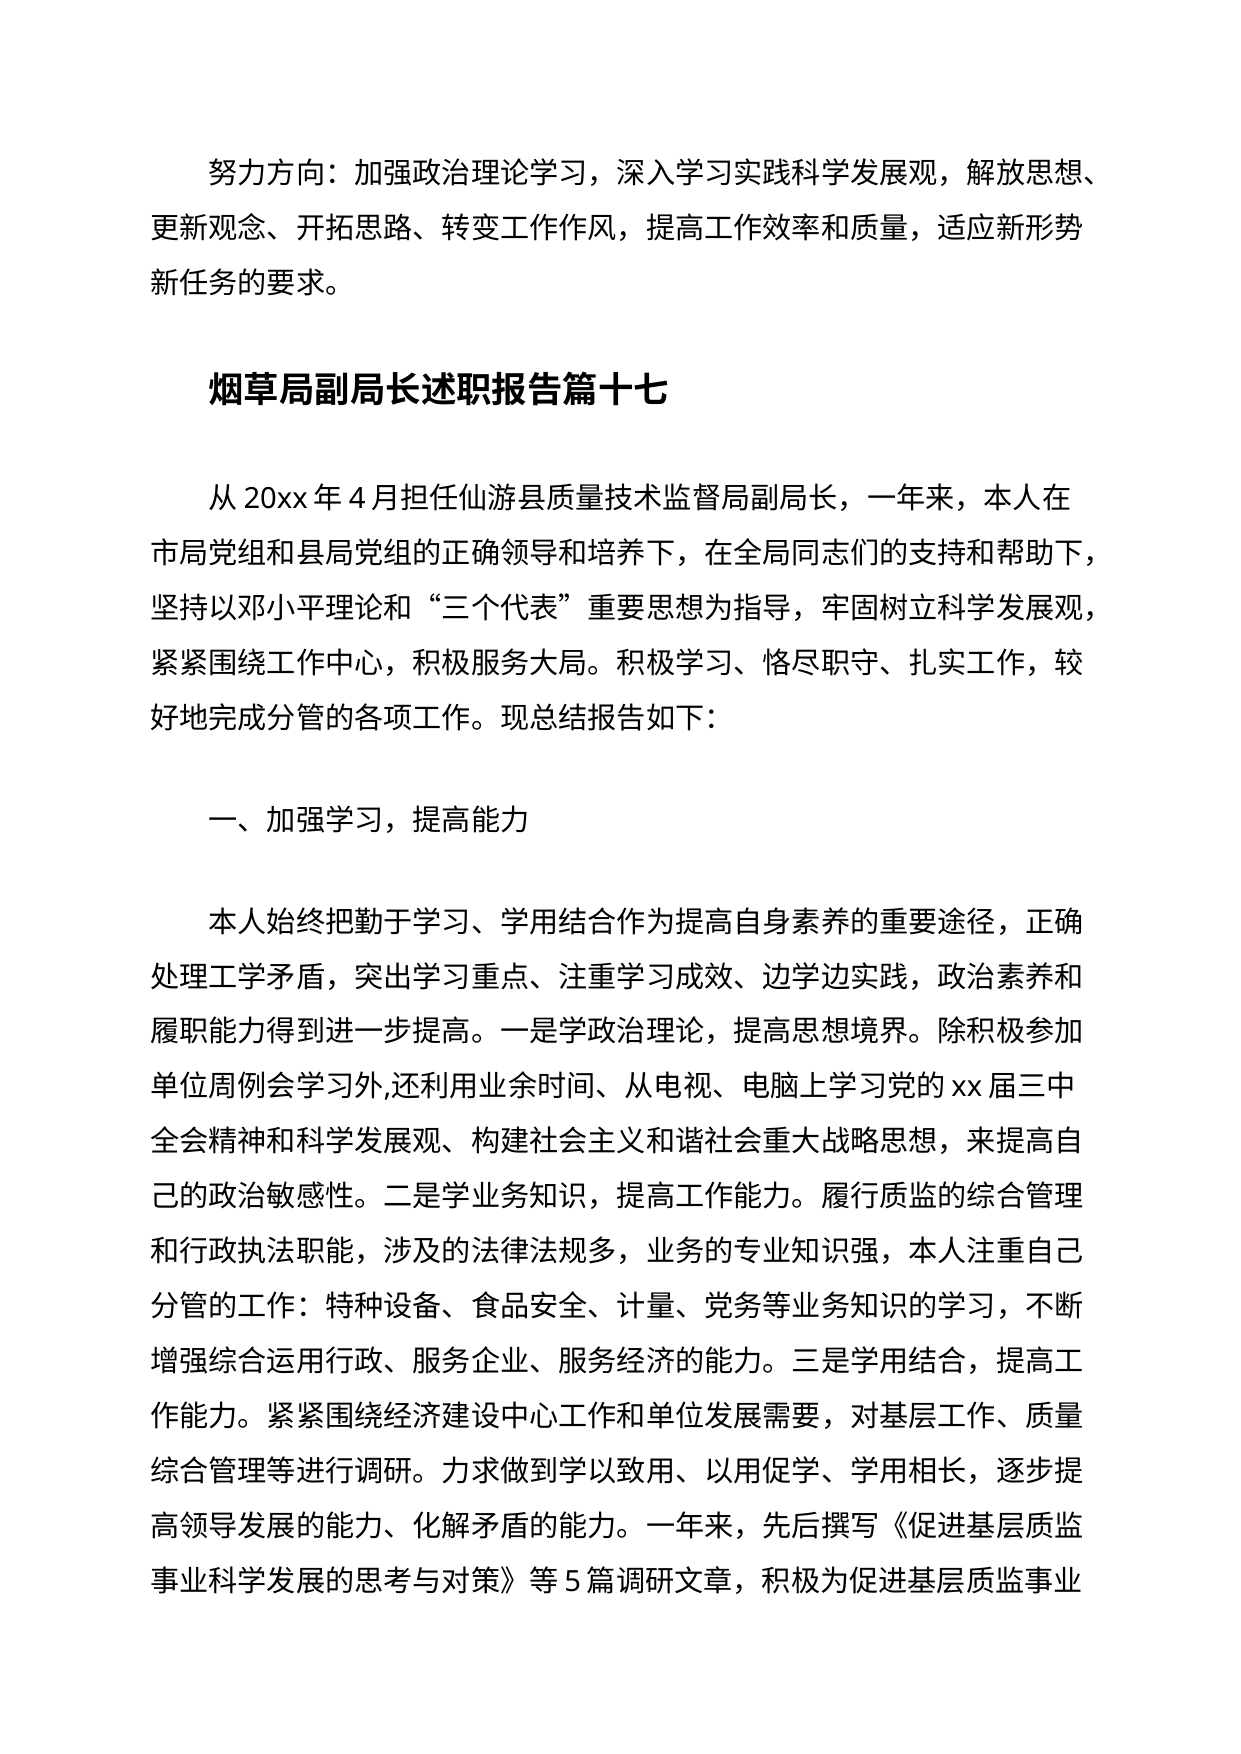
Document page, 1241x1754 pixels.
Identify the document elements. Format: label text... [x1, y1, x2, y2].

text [150, 898, 1090, 1599]
text 烟草局副局长述职报告篇十七 [150, 362, 1090, 413]
text 一、加强学习，提高能力 [150, 796, 1090, 839]
text 努力方向：加强政治理论学习，深入学习实践科学发展观，解放思想、更新观念、开拓思路、转变工作作风，提高工作效率和质量，适应新形势新任务的要求。 [150, 150, 1090, 302]
text 从20xx年4月担任仙游县质量技术监督局副局长，一年来，本人在市局党组和县局党组的正确领导和培养下，在全局同志们的支持和帮助下，坚持以邓小平理论和“三个代表”重要思想为指导，牢固树立科学发展观，紧紧围绕工作中心，积极服务大局。积极学习、恪尽职守、扎实工作，较好地完成分管的各项工作。现总结报告如下： [150, 475, 1090, 737]
